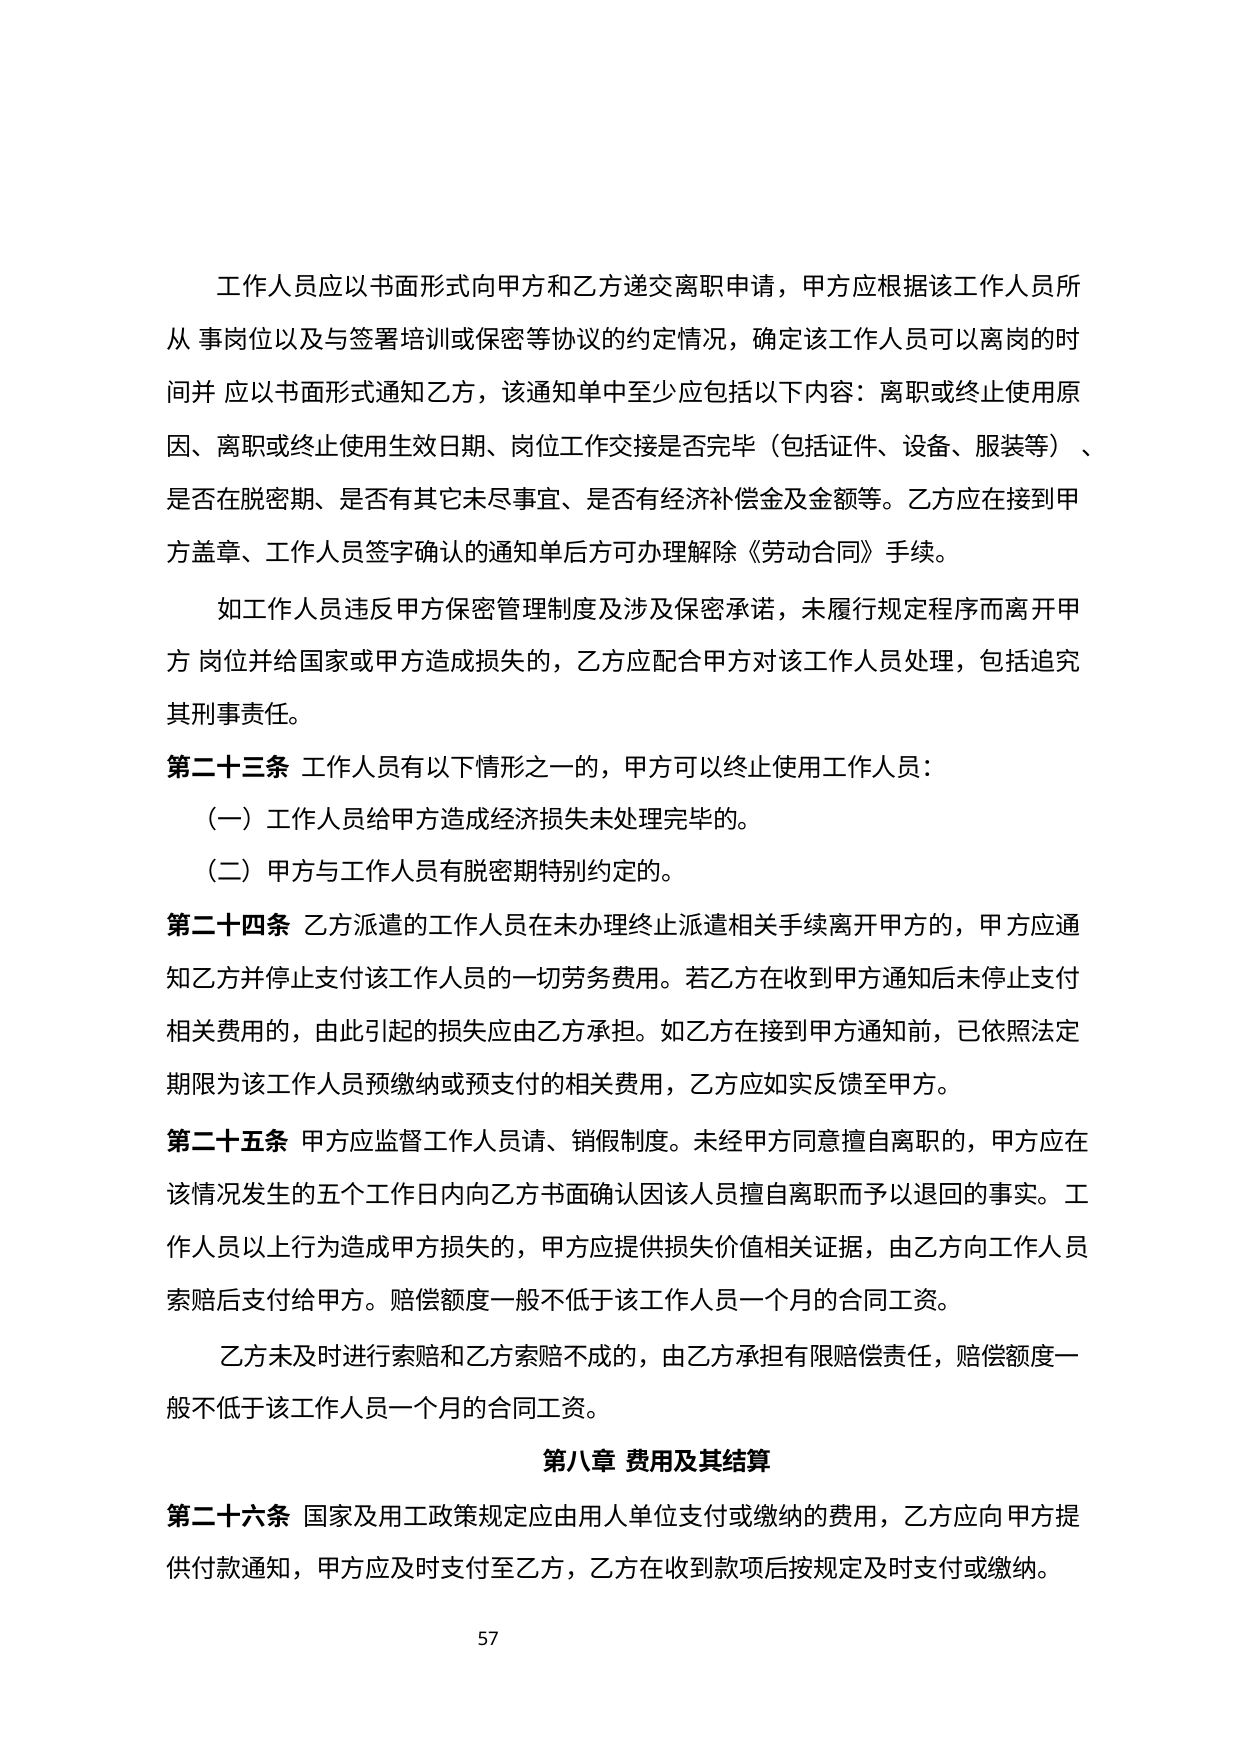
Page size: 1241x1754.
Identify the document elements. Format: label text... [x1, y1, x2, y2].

text （二）甲方与工作人员有脱密期特别约定的。 [192, 854, 1089, 887]
text 第二十四条 乙方派遣的工作人员在未办理终止派遣相关手续离开甲方的，甲方应通 知乙方并停止支付该工作人员的一切劳务费用。若乙方在收到甲方通知后未停止支付 相关费用的，由此引起的损失应由乙方承担。如乙方在接到甲方通知前，已依照法定期限为该工作人员预缴纳或预支付的相关费用，乙方应如实反馈至甲方。 [166, 906, 1081, 1101]
text 工作人员应以书面形式向甲方和乙方递交离职申请，甲方应根据该工作人员所从 事岗位以及与签署培训或保密等协议的约定情况，确定该工作人员可以离岗的时间并 应以书面形式通知乙方，该通知单中至少应包括以下内容：离职或终止使用原因、离职或终止使用生效日期、岗位工作交接是否完毕（包括证件、设备、服装等） 、是否在脱密期、是否有其它未尽事宜、是否有经济补偿金及金额等。乙方应在接到甲方盖章、工作人员签字确认的通知单后方可办理解除《劳动合同》手续。 [166, 266, 1081, 569]
text 第二十五条 甲方应监督工作人员请、销假制度。未经甲方同意擅自离职的，甲方应在该情况发生的五个工作日内向乙方书面确认因该人员擅自离职而予以退回的事实。工作人员以上行为造成甲方损失的，甲方应提供损失价值相关证据，由乙方向工作人员索赔后支付给甲方。赔偿额度一般不低于该工作人员一个月的合同工资。 [166, 1121, 1089, 1316]
text 乙方未及时进行索赔和乙方索赔不成的，由乙方承担有限赔偿责任，赔偿额度一般不低于该工作人员一个月的合同工资。 [166, 1337, 1081, 1425]
text 第二十三条 工作人员有以下情形之一的，甲方可以终止使用工作人员： [166, 750, 1089, 783]
text 第二十六条 国家及用工政策规定应由用人单位支付或缴纳的费用，乙方应向甲方提 供付款通知，甲方应及时支付至乙方，乙方在收到款项后按规定及时支付或缴纳。 [166, 1496, 1081, 1584]
text 如工作人员违反甲方保密管理制度及涉及保密承诺，未履行规定程序而离开甲方 岗位并给国家或甲方造成损失的，乙方应配合甲方对该工作人员处理，包括追究其刑事责任。 [166, 589, 1081, 731]
text 第八章 费用及其结算 [542, 1444, 1089, 1477]
text （一）工作人员给甲方造成经济损失未处理完毕的。 [192, 802, 1089, 835]
